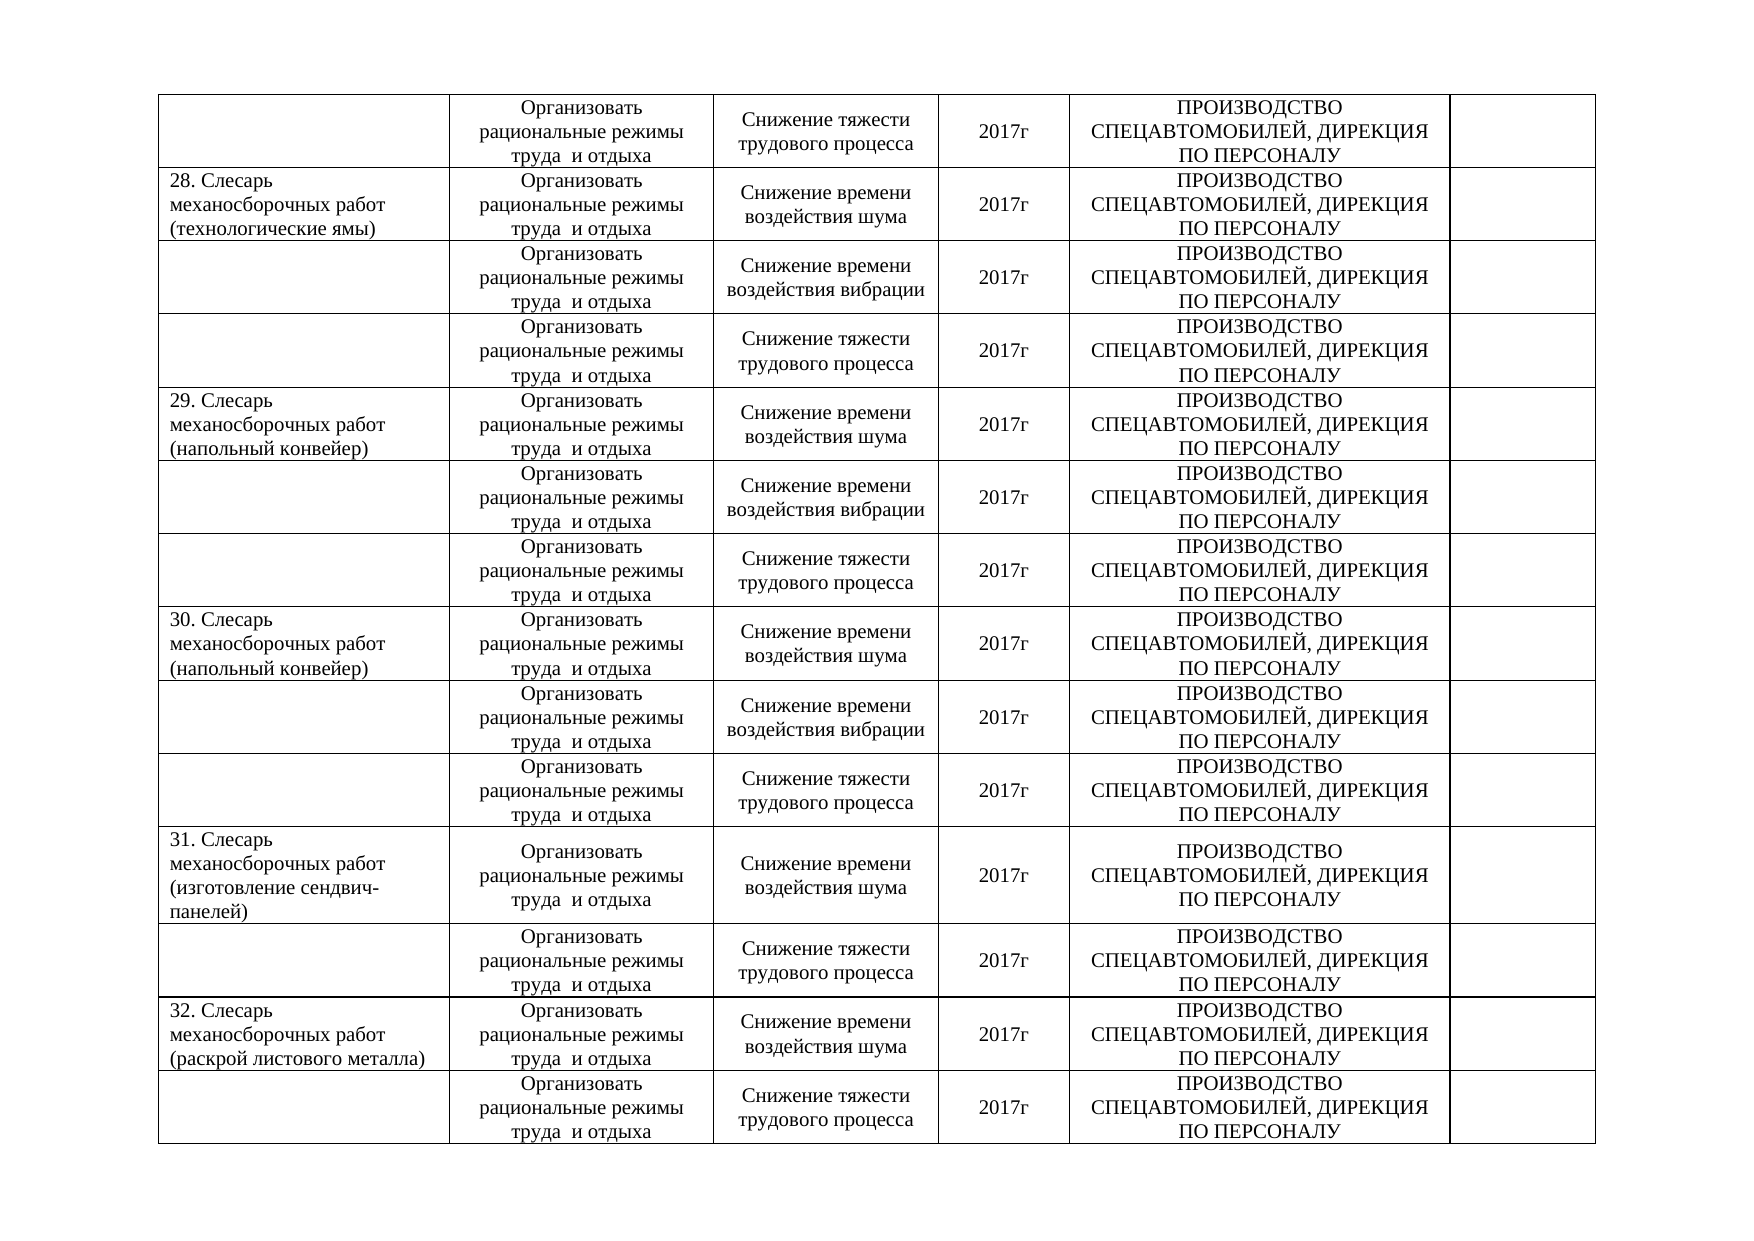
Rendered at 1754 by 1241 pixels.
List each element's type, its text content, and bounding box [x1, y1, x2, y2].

table_cell [1451, 388, 1595, 460]
table_cell 2017г [939, 95, 1069, 167]
table_cell 2017г [939, 314, 1069, 387]
table_cell [1451, 607, 1595, 679]
table_cell 29. Слесарь механосборочных работ (напольный конвейер) [159, 388, 449, 460]
table_cell Снижение тяжести трудового процесса [714, 95, 938, 167]
table_cell Снижение времени воздействия шума [714, 168, 938, 240]
table_cell 2017г [939, 388, 1069, 460]
table_cell Организовать рациональные режимы труда и отдыха [450, 607, 713, 679]
table_cell 2017г [939, 1071, 1069, 1143]
table_cell Снижение времени воздействия шума [714, 998, 938, 1070]
table_cell ПРОИЗВОДСТВО СПЕЦАВТОМОБИЛЕЙ, ДИРЕКЦИЯ ПО ПЕРСОНАЛУ [1070, 241, 1449, 313]
table_cell [159, 681, 449, 753]
table_cell 2017г [939, 461, 1069, 533]
table_cell Снижение тяжести трудового процесса [714, 924, 938, 996]
table_cell Снижение времени воздействия шума [714, 827, 938, 923]
table_cell 31. Слесарь механосборочных работ (изготовление сендвич-панелей) [159, 827, 449, 923]
table_cell ПРОИЗВОДСТВО СПЕЦАВТОМОБИЛЕЙ, ДИРЕКЦИЯ ПО ПЕРСОНАЛУ [1070, 388, 1449, 460]
table_cell Организовать рациональные режимы труда и отдыха [450, 754, 713, 826]
table_cell [159, 534, 449, 606]
table_cell ПРОИЗВОДСТВО СПЕЦАВТОМОБИЛЕЙ, ДИРЕКЦИЯ ПО ПЕРСОНАЛУ [1070, 534, 1449, 606]
table_cell [1451, 95, 1595, 167]
table_cell [1451, 168, 1595, 240]
table_cell [1451, 998, 1595, 1070]
table_cell Организовать рациональные режимы труда и отдыха [450, 241, 713, 313]
table_cell ПРОИЗВОДСТВО СПЕЦАВТОМОБИЛЕЙ, ДИРЕКЦИЯ ПО ПЕРСОНАЛУ [1070, 681, 1449, 753]
table_cell 2017г [939, 827, 1069, 923]
table_cell Организовать рациональные режимы труда и отдыха [450, 534, 713, 606]
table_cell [1070, 1071, 1449, 1143]
table_cell 32. Слесарь механосборочных работ (раскрой листового металла) [159, 998, 449, 1070]
table_cell ПРОИЗВОДСТВО СПЕЦАВТОМОБИЛЕЙ, ДИРЕКЦИЯ ПО ПЕРСОНАЛУ [1070, 754, 1449, 826]
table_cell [1070, 168, 1449, 240]
table_cell Снижение времени воздействия шума [714, 388, 938, 460]
table_cell [1451, 827, 1595, 923]
table_cell 2017г [939, 998, 1069, 1070]
table_cell 2017г [939, 924, 1069, 996]
table_cell ПРОИЗВОДСТВО СПЕЦАВТОМОБИЛЕЙ, ДИРЕКЦИЯ ПО ПЕРСОНАЛУ [1070, 607, 1449, 679]
table_cell Снижение времени воздействия вибрации [714, 461, 938, 533]
table_cell 2017г [939, 607, 1069, 679]
table_cell Снижение тяжести трудового процесса [714, 534, 938, 606]
table_cell Организовать рациональные режимы труда и отдыха [450, 827, 713, 923]
table_cell 2017г [939, 168, 1069, 240]
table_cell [450, 1071, 713, 1143]
table_cell [1451, 754, 1595, 826]
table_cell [450, 95, 713, 167]
table_cell 28. Слесарь механосборочных работ (технологические ямы) [159, 168, 449, 240]
table_cell [1451, 924, 1595, 996]
table_cell 2017г [939, 681, 1069, 753]
table_cell ПРОИЗВОДСТВО СПЕЦАВТОМОБИЛЕЙ, ДИРЕКЦИЯ ПО ПЕРСОНАЛУ [1070, 314, 1449, 387]
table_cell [1070, 998, 1449, 1070]
table_cell [159, 461, 449, 533]
table_cell [159, 924, 449, 996]
table_cell 2017г [939, 241, 1069, 313]
table_cell ПРОИЗВОДСТВО СПЕЦАВТОМОБИЛЕЙ, ДИРЕКЦИЯ ПО ПЕРСОНАЛУ [1070, 827, 1449, 923]
table_cell [159, 1071, 449, 1143]
table_cell Организовать рациональные режимы труда и отдыха [450, 388, 713, 460]
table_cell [450, 998, 713, 1070]
table_cell 2017г [939, 754, 1069, 826]
table_cell [1451, 534, 1595, 606]
table_cell 2017г [939, 534, 1069, 606]
table_cell [159, 314, 449, 387]
table_cell ПРОИЗВОДСТВО СПЕЦАВТОМОБИЛЕЙ, ДИРЕКЦИЯ ПО ПЕРСОНАЛУ [1070, 924, 1449, 996]
table_cell Снижение тяжести трудового процесса [714, 754, 938, 826]
table_cell [159, 754, 449, 826]
table_cell Организовать рациональные режимы труда и отдыха [450, 461, 713, 533]
table_cell ПРОИЗВОДСТВО СПЕЦАВТОМОБИЛЕЙ, ДИРЕКЦИЯ ПО ПЕРСОНАЛУ [1070, 461, 1449, 533]
table_cell Снижение времени воздействия вибрации [714, 681, 938, 753]
table_cell Снижение тяжести трудового процесса [714, 1071, 938, 1143]
table_cell Организовать рациональные режимы труда и отдыха [450, 314, 713, 387]
table_cell Организовать рациональные режимы труда и отдыха [450, 681, 713, 753]
table_cell [1451, 314, 1595, 387]
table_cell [450, 168, 713, 240]
table_cell [1451, 1071, 1595, 1143]
table_cell Снижение времени воздействия шума [714, 607, 938, 679]
table_cell Организовать рациональные режимы труда и отдыха [450, 924, 713, 996]
table_cell Снижение тяжести трудового процесса [714, 314, 938, 387]
table_cell [1451, 241, 1595, 313]
table_cell [1451, 461, 1595, 533]
table_cell [1451, 681, 1595, 753]
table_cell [1070, 95, 1449, 167]
table_cell Снижение времени воздействия вибрации [714, 241, 938, 313]
table_cell [159, 95, 449, 167]
table_cell 30. Слесарь механосборочных работ (напольный конвейер) [159, 607, 449, 679]
table_cell [159, 241, 449, 313]
